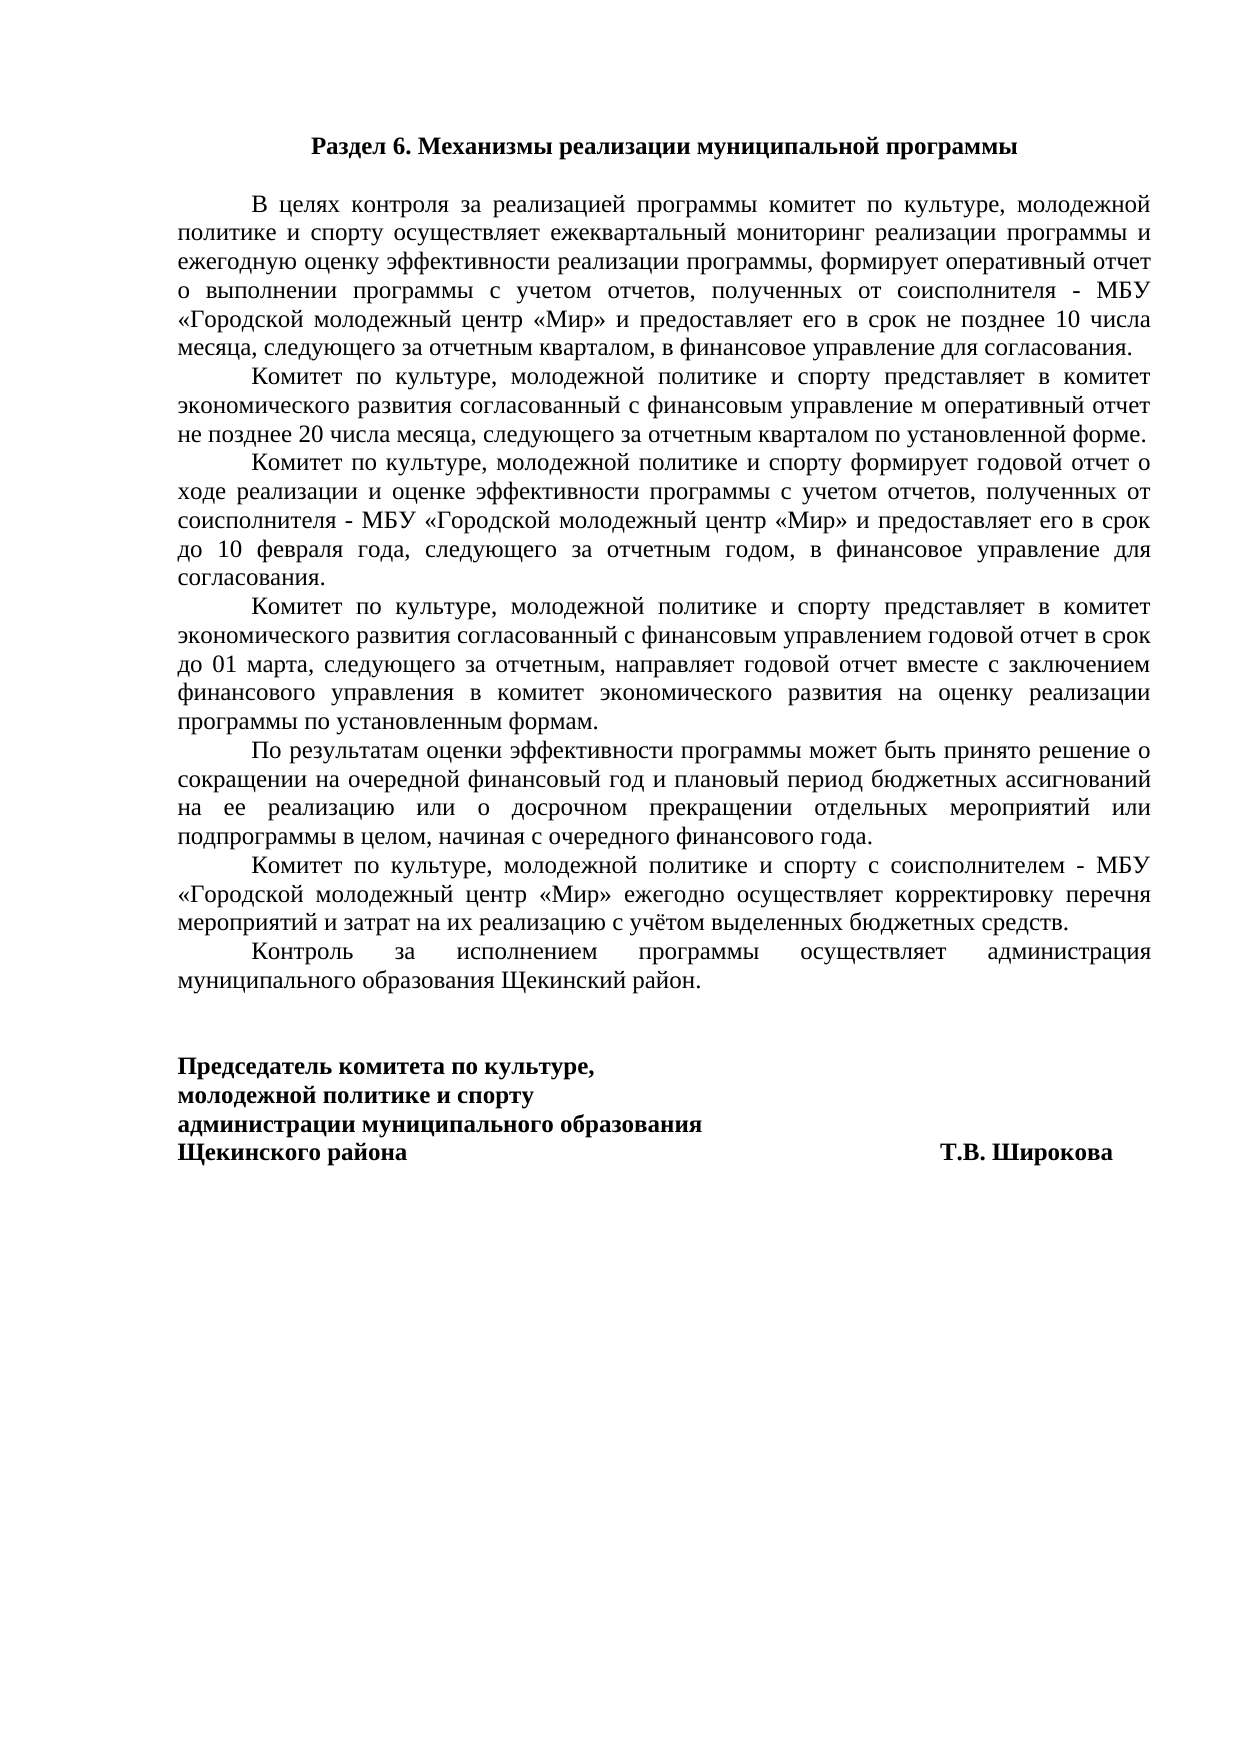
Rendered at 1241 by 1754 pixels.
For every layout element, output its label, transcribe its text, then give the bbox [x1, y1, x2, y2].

text Щекинского района Т.В. Широкова [177, 1137, 1152, 1166]
text В целях контроля за реализацией программы комитет по культуре, молодежной политике и спорту осуществляет ежеквартальный мониторинг реализации программы и ежегодную оценку эффективности реализации программы, формирует оперативный отчет о выполнении программы с учетом отчетов, полученных от соисполнителя - МБУ «Городской молодежный центр «Мир» и предоставляет его в срок не позднее 10 числа месяца, следующего за отчетным кварталом, в финансовое управление для согласования. [177, 189, 1152, 361]
text Председатель комитета по культуре, [177, 1051, 1152, 1080]
text администрации муниципального образования [177, 1109, 1152, 1137]
text Комитет по культуре, молодежной политике и спорту с соисполнителем - МБУ «Городской молодежный центр «Мир» ежегодно осуществляет корректировку перечня мероприятий и затрат на их реализацию с учётом выделенных бюджетных средств. [177, 850, 1152, 936]
text молодежной политике и спорту [177, 1080, 1152, 1109]
text Раздел 6. Механизмы реализации муниципальной программы [177, 131, 1152, 160]
text Комитет по культуре, молодежной политике и спорту формирует годовой отчет о ходе реализации и оценке эффективности программы с учетом отчетов, полученных от соисполнителя - МБУ «Городской молодежный центр «Мир» и предоставляет его в срок до 10 февраля года, следующего за отчетным годом, в финансовое управление для согласования. [177, 447, 1152, 591]
text Комитет по культуре, молодежной политике и спорту представляет в комитет экономического развития согласованный с финансовым управление м оперативный отчет не позднее 20 числа месяца, следующего за отчетным кварталом по установленной форме. [177, 361, 1152, 447]
text Контроль за исполнением программы осуществляет администрация муниципального образования Щекинский район. [177, 936, 1152, 994]
text По результатам оценки эффективности программы может быть принято решение о сокращении на очередной финансовый год и плановый период бюджетных ассигнований на ее реализацию или о досрочном прекращении отдельных мероприятий или подпрограммы в целом, начиная с очередного финансового года. [177, 735, 1152, 850]
text Комитет по культуре, молодежной политике и спорту представляет в комитет экономического развития согласованный с финансовым управлением годовой отчет в срок до 01 марта, следующего за отчетным, направляет годовой отчет вместе с заключением финансового управления в комитет экономического развития на оценку реализации программы по установленным формам. [177, 591, 1152, 735]
